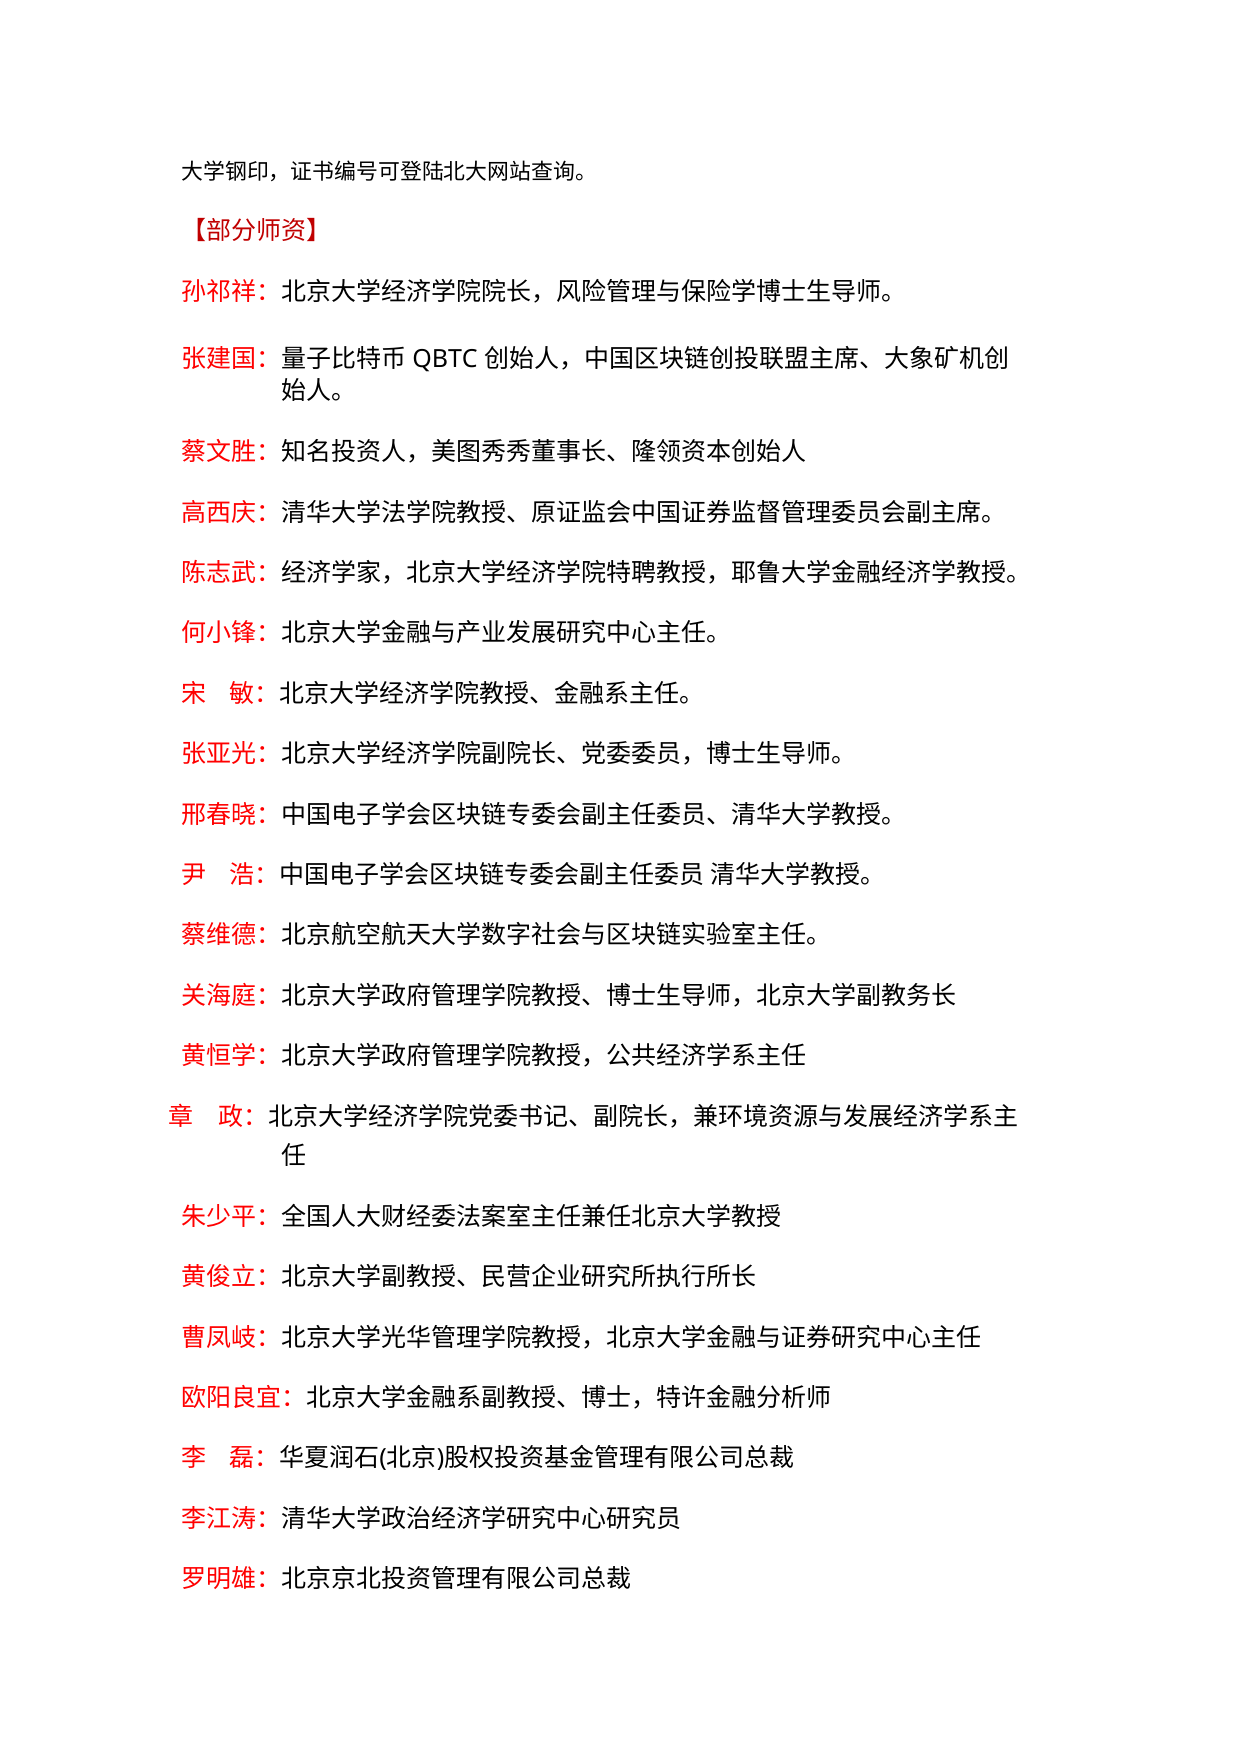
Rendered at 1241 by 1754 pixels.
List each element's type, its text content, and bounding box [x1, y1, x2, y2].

text 高西庆：清华大学法学院教授、原证监会中国证券监督管理委员会副主席。 [181, 498, 1096, 527]
text 陈志武：经济学家，北京大学经济学院特聘教授，耶鲁大学金融经济学教授。 [181, 558, 1096, 587]
text 罗明雄：北京京北投资管理有限公司总裁 [181, 1565, 1096, 1593]
text 任 [281, 1142, 1096, 1170]
text 曹凤岐：北京大学光华管理学院教授，北京大学金融与证券研究中心主任 [181, 1323, 1096, 1352]
text 张建国：量子比特币 QBTC 创始人，中国区块链创投联盟主席、大象矿机创始人。 [181, 341, 1031, 406]
text 蔡维德：北京航空航天大学数字社会与区块链实验室主任。 [181, 921, 1096, 949]
text 尹 浩：中国电子学会区块链专委会副主任委员 清华大学教授。 [181, 861, 1096, 889]
text 李 磊：华夏润石(北京)股权投资基金管理有限公司总裁 [181, 1444, 1096, 1472]
text 【部分师资】 [181, 217, 1096, 245]
text 关海庭：北京大学政府管理学院教授、博士生导师，北京大学副教务长 [181, 981, 1096, 1010]
text 欧阳良宜：北京大学金融系副教授、博士，特许金融分析师 [181, 1383, 1096, 1412]
text 孙祁祥：北京大学经济学院院长，风险管理与保险学博士生导师。 [181, 277, 1096, 306]
text 黄俊立：北京大学副教授、民营企业研究所执行所长 [181, 1263, 1096, 1291]
text 邢春晓：中国电子学会区块链专委会副主任委员、清华大学教授。 [181, 800, 1096, 829]
text 何小锋：北京大学金融与产业发展研究中心主任。 [181, 619, 1096, 647]
text 黄恒学：北京大学政府管理学院教授，公共经济学系主任 [181, 1042, 1096, 1070]
text 李江涛：清华大学政治经济学研究中心研究员 [181, 1504, 1096, 1533]
text 朱少平：全国人大财经委法案室主任兼任北京大学教授 [181, 1202, 1096, 1231]
text 宋 敏：北京大学经济学院教授、金融系主任。 [181, 679, 1096, 708]
text 蔡文胜：知名投资人，美图秀秀董事长、隆领资本创始人 [181, 438, 1096, 466]
text 章 政：北京大学经济学院党委书记、副院长，兼环境资源与发展经济学系主 [144, 1102, 1095, 1131]
text 大学钢印，证书编号可登陆北大网站查询。 [181, 159, 1096, 184]
text 张亚光：北京大学经济学院副院长、党委委员，博士生导师。 [181, 740, 1096, 768]
